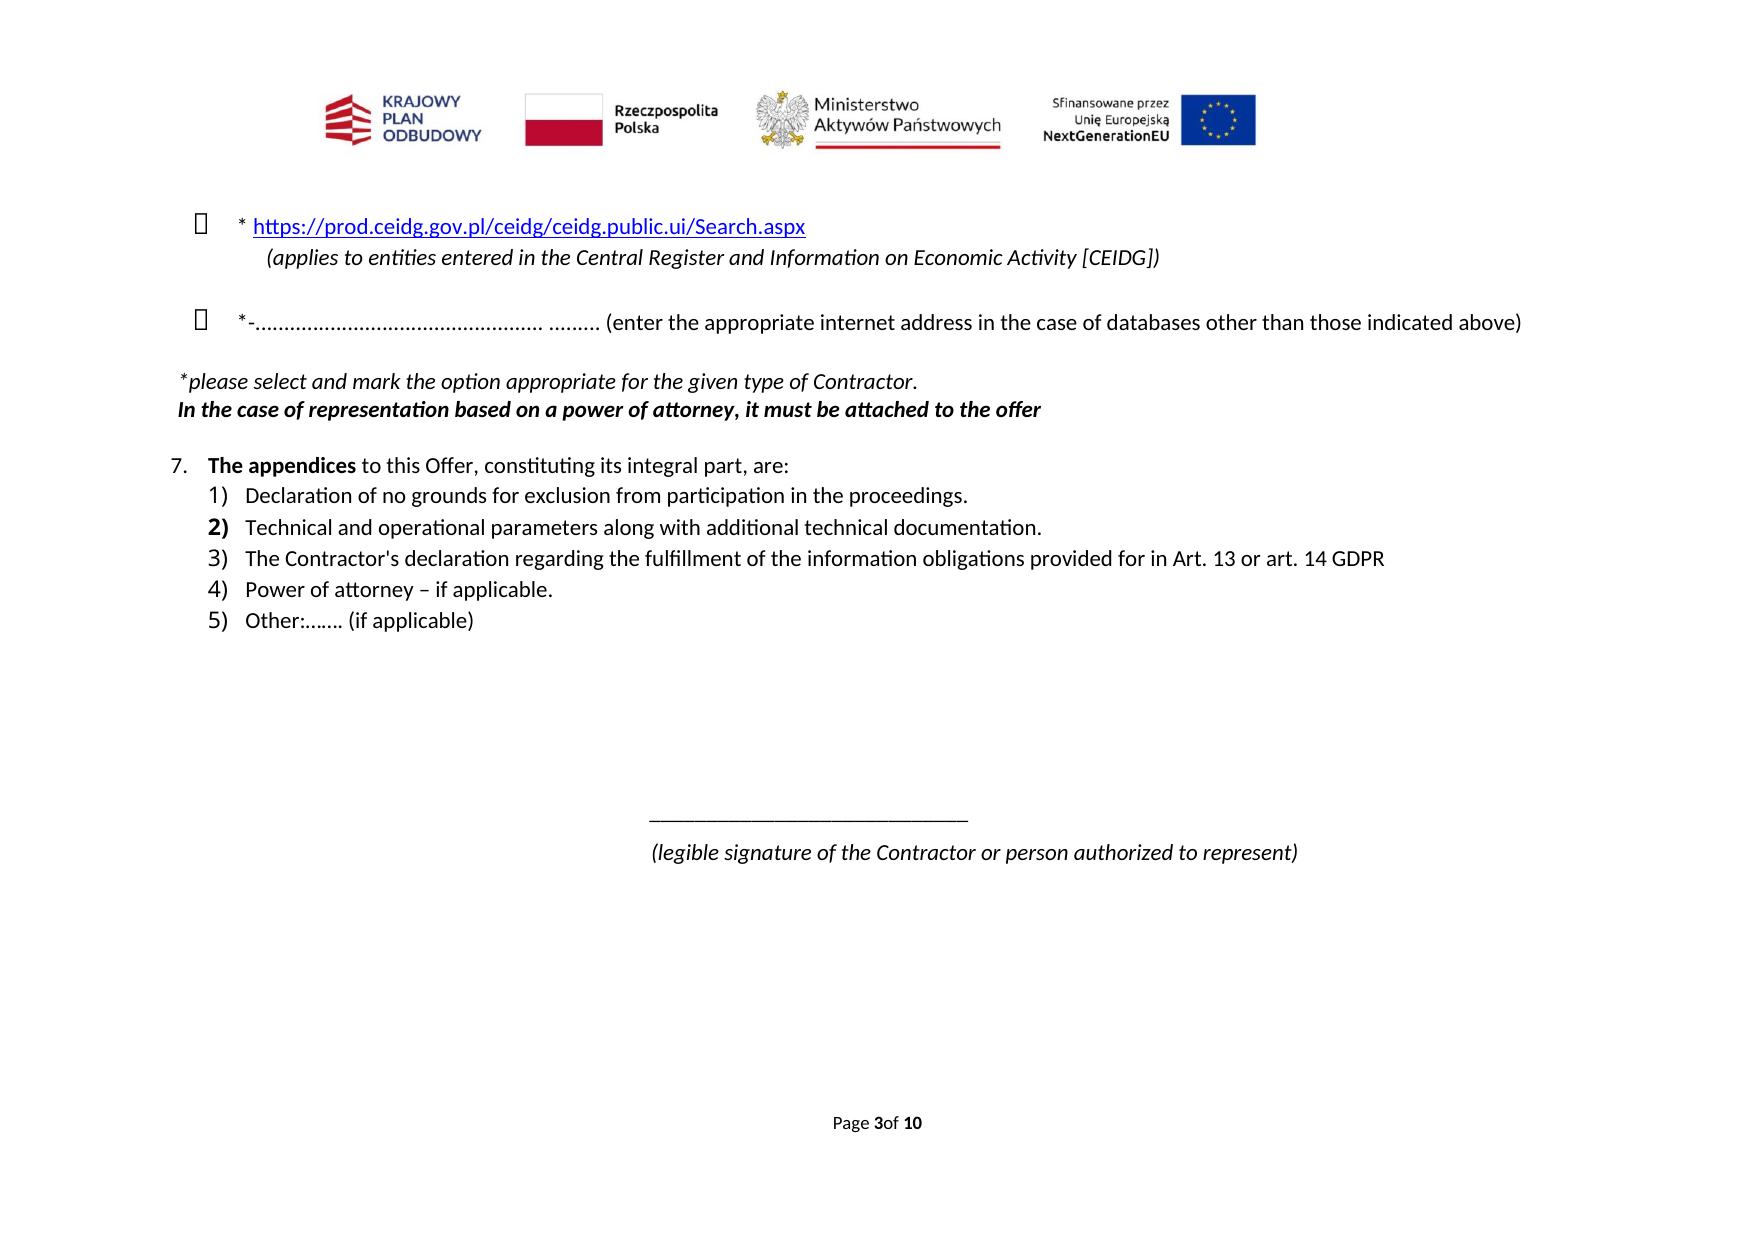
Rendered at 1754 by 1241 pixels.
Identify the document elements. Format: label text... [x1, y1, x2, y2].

list Technical and operational parameters along with additional technical documentation. [208, 510, 1622, 542]
text (applies to entities entered in the Central Register and Information on Economic Activity [CEIDG]) [266, 243, 1593, 271]
list Declaration of no grounds for exclusion from participation in the proceedings. [208, 479, 1622, 510]
list *-.................................................. ......... (enter the appropriate internet address in the case of databases other than those indicated above) [192, 299, 1593, 339]
list Power of attorney – if applicable. [208, 573, 1622, 604]
list Other:……. (if applicable) [208, 604, 1622, 635]
text *please select and mark the option appropriate for the given type of Contractor. [177, 367, 1593, 395]
list The Contractor's declaration regarding the fulfillment of the information obligations provided for in Art. 13 or art. 14 GDPR [208, 542, 1622, 573]
text (legible signature of the Contractor or person authorized to represent) [651, 838, 1622, 866]
text In the case of representation based on a power of attorney, it must be attached to the offer [177, 395, 1593, 423]
list The appendices to this Offer, constituting its integral part, are: [170, 451, 1622, 479]
text ____________________________ [649, 797, 1622, 826]
list * https://prod.ceidg.gov.pl/ceidg/ceidg.public.ui/Search.aspx [192, 204, 1593, 243]
